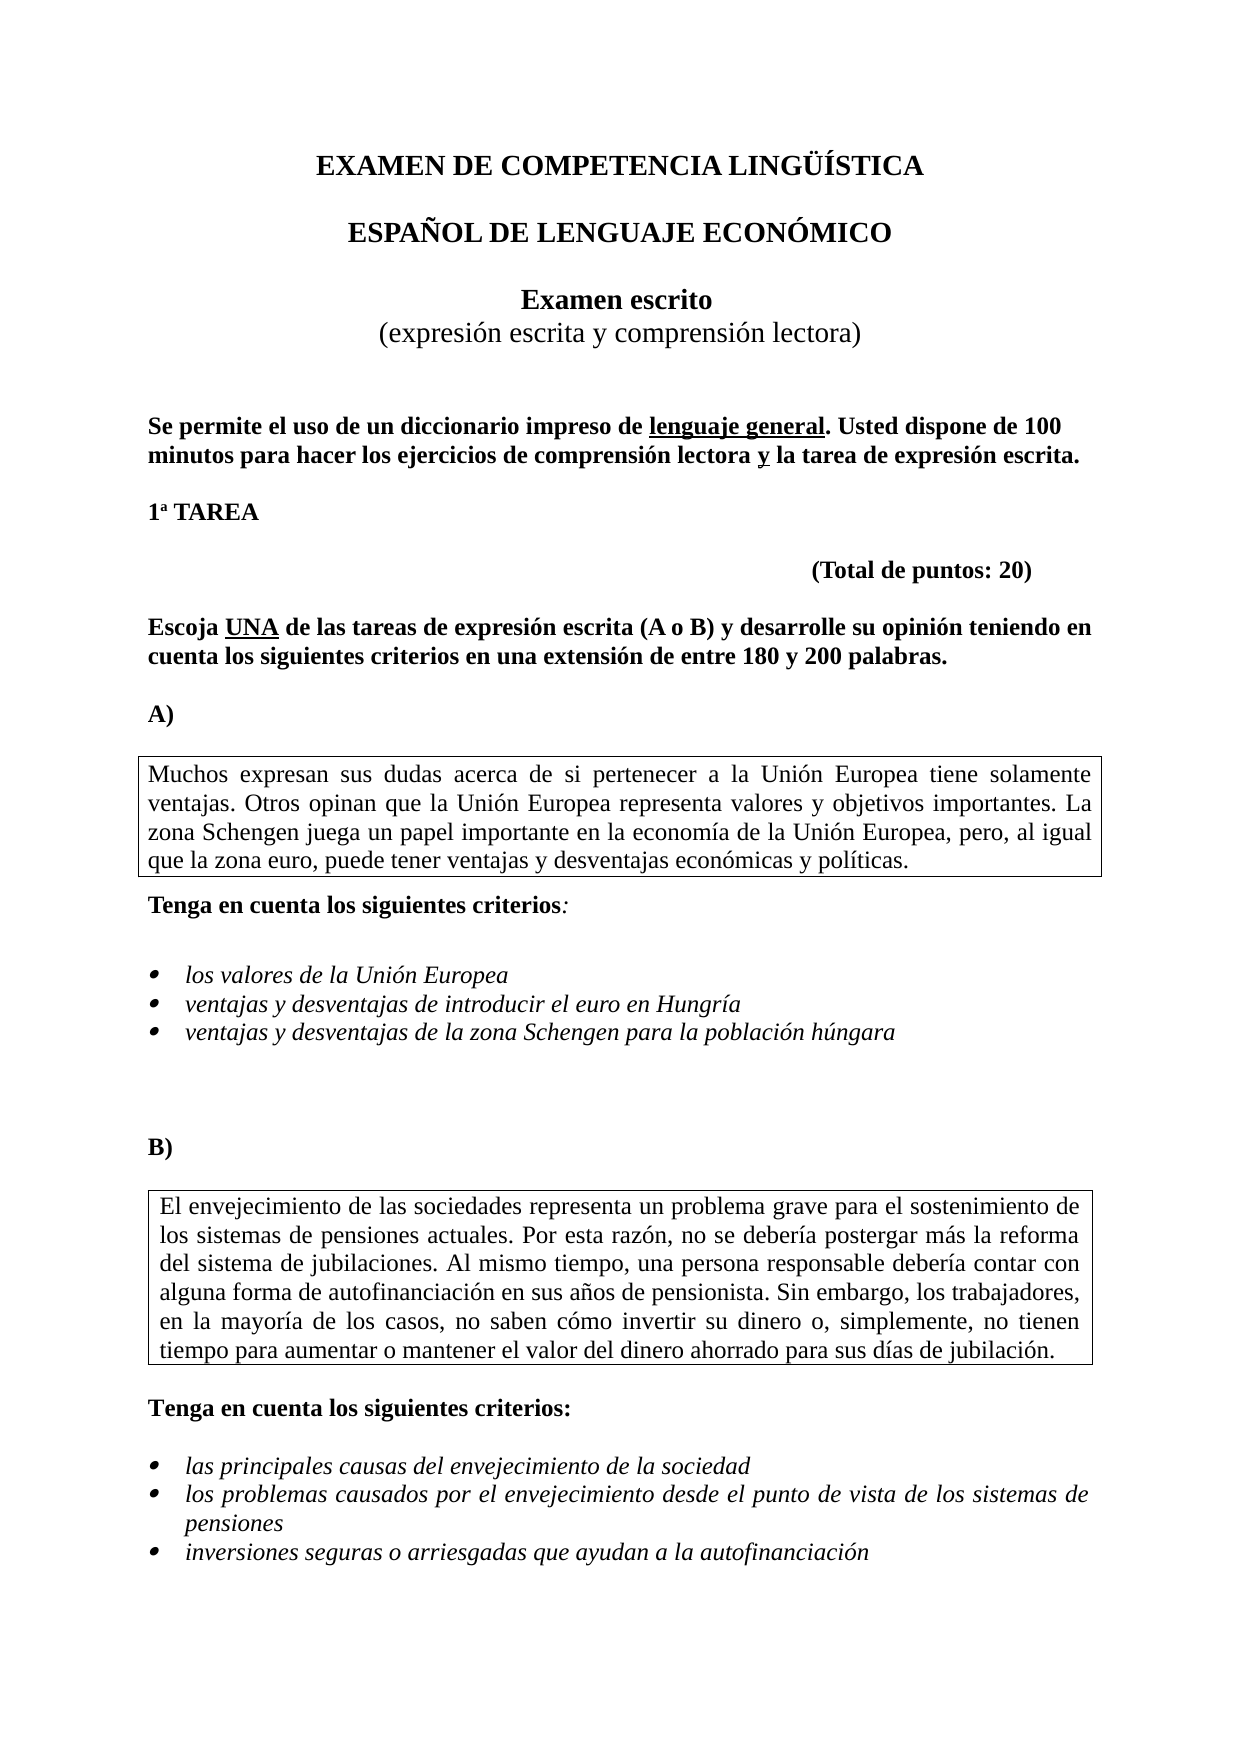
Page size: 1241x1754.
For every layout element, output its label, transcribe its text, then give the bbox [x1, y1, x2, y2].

text EXAMEN DE COMPETENCIA LINGÜÍSTICA [148, 148, 1093, 181]
text Tenga en cuenta los siguientes criterios: [148, 890, 1093, 919]
text Muchos expresan sus dudas acerca de si pertenecer a la Unión Europea tiene solamente ventajas. Otros opinan que la Unión Europea representa valores y objetivos importantes. La zona Schengen juega un papel importante en la economía de la Unión Europea, pero, al igual que la zona euro, puede tener ventajas y desventajas económicas y políticas. [139, 757, 1101, 876]
text Escoja UNA de las tareas de expresión escrita (A o B) y desarrolle su opinión teniendo en cuenta los siguientes criterios en una extensión de entre 180 y 200 palabras. [148, 612, 1093, 670]
text 1a TAREA [148, 497, 1093, 526]
text B) [148, 1132, 1093, 1161]
text Se permite el uso de un diccionario impreso de lenguaje general. Usted dispone de 100 minutos para hacer los ejercicios de comprensión lectora y la tarea de expresión escrita. [148, 411, 1093, 469]
text (Total de puntos: 20) [148, 555, 1093, 584]
list ventajas y desventajas de la zona Schengen para la población húngara [148, 1017, 1093, 1046]
text Tenga en cuenta los siguientes criterios: [148, 1393, 1093, 1422]
text ESPAÑOL DE LENGUAJE ECONÓMICO [148, 215, 1093, 248]
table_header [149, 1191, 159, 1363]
text Examen escrito (expresión escrita y comprensión lectora) [148, 282, 1093, 349]
text A) [148, 699, 1093, 727]
list los problemas causados por el envejecimiento desde el punto de vista de los sistemas de pensiones [148, 1479, 1093, 1537]
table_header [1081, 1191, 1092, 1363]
list ventajas y desventajas de introducir el euro en Hungría [148, 989, 1093, 1017]
list los valores de la Unión Europea [148, 960, 1093, 989]
list las principales causas del envejecimiento de la sociedad [148, 1451, 1093, 1479]
list inversiones seguras o arriesgadas que ayudan a la autofinanciación [148, 1537, 1093, 1566]
